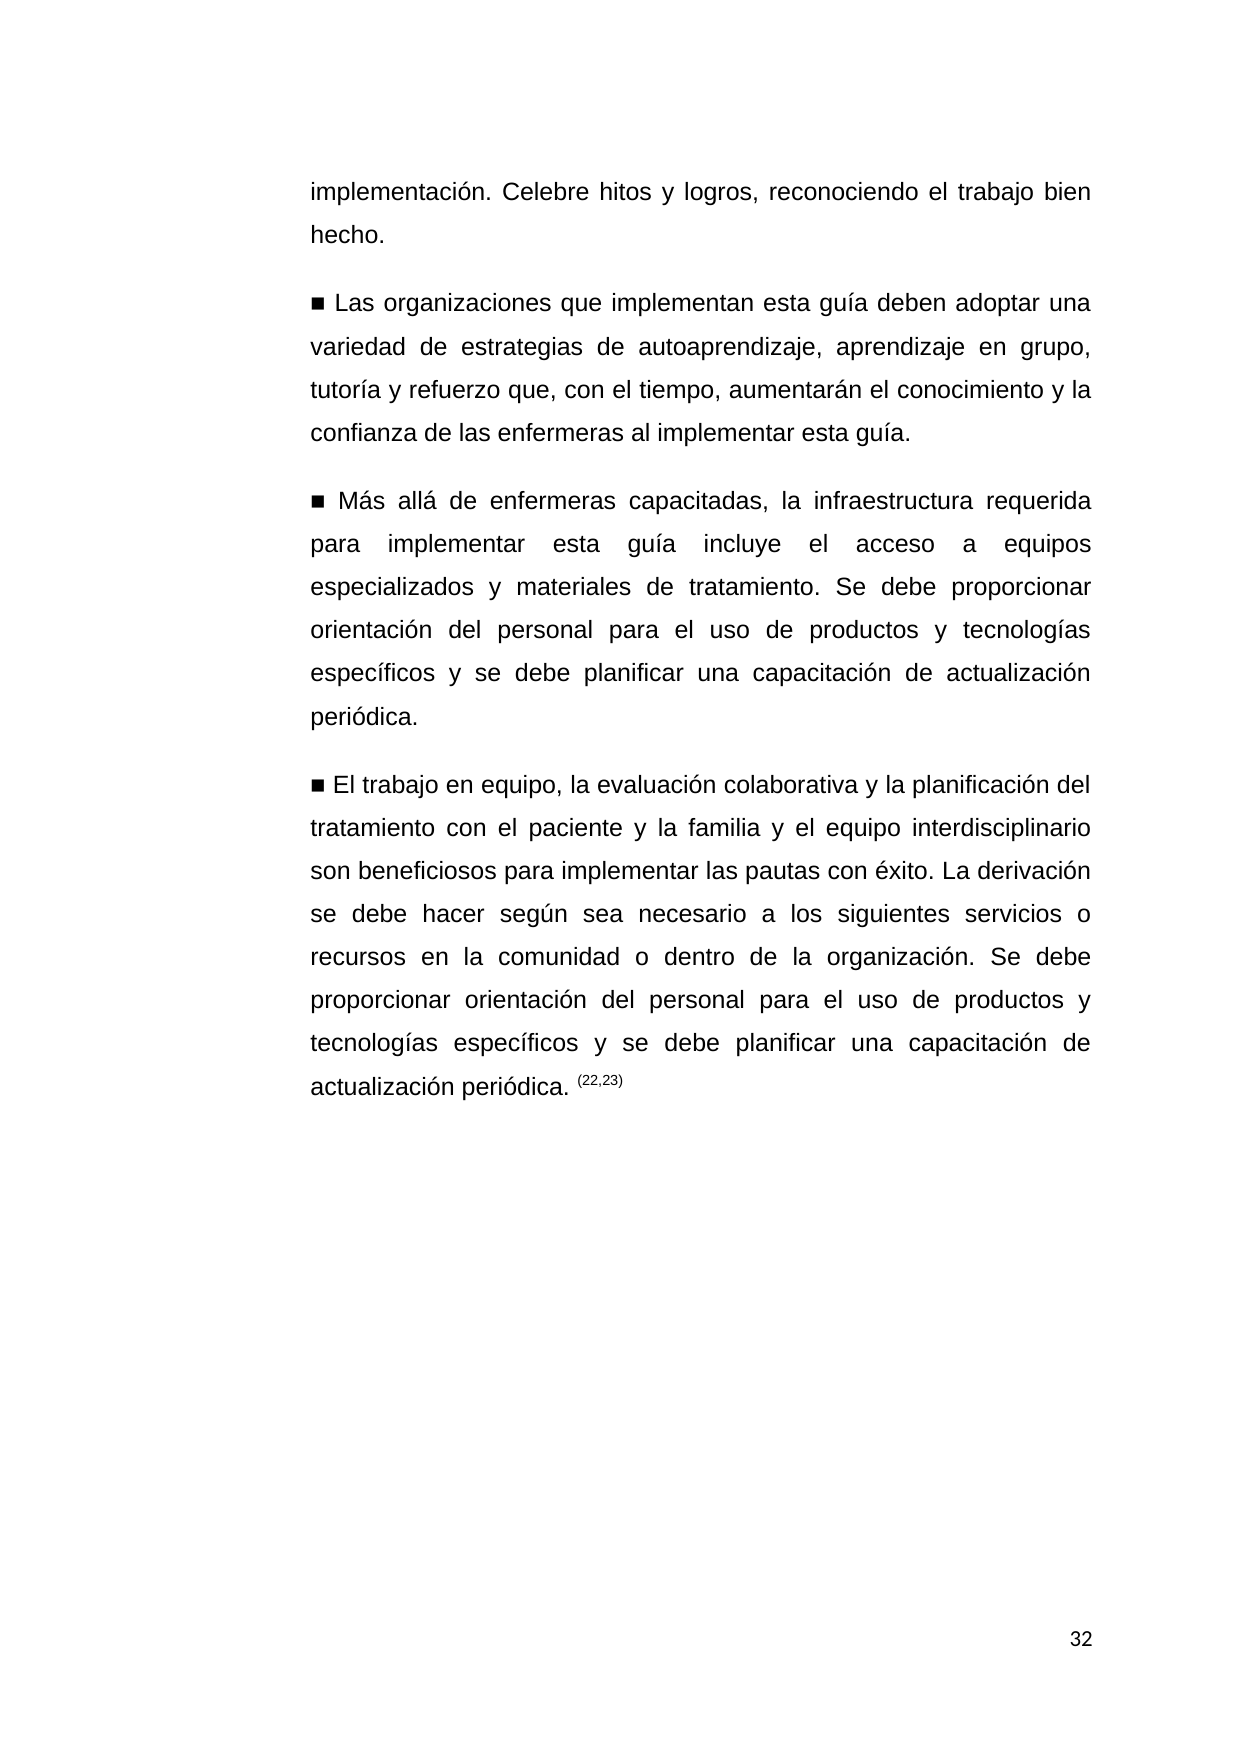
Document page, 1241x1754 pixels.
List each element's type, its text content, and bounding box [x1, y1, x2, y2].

text ■ Las organizaciones que implementan esta guía deben adoptar una variedad de estrategias de autoaprendizaje, aprendizaje en grupo, tutoría y refuerzo que, con el tiempo, aumentarán el conocimiento y la confianza de las enfermeras al implementar esta guía. [310, 288, 1092, 447]
text ■ Más allá de enfermeras capacitadas, la infraestructura requerida para implementar esta guía incluye el acceso a equipos especializados y materiales de tratamiento. Se debe proporcionar orientación del personal para el uso de productos y tecnologías específicos y se debe planificar una capacitación de actualización periódica. [310, 486, 1092, 730]
text ■ El trabajo en equipo, la evaluación colaborativa y la planificación del tratamiento con el paciente y la familia y el equipo interdisciplinario son beneficiosos para implementar las pautas con éxito. La derivación se debe hacer según sea necesario a los siguientes servicios o recursos en la comunidad o dentro de la organización. Se debe proporcionar orientación del personal para el uso de productos y tecnologías específicos y se debe planificar una capacitación de actualización periódica. (22,23) [310, 770, 1092, 1100]
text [310, 177, 1092, 249]
